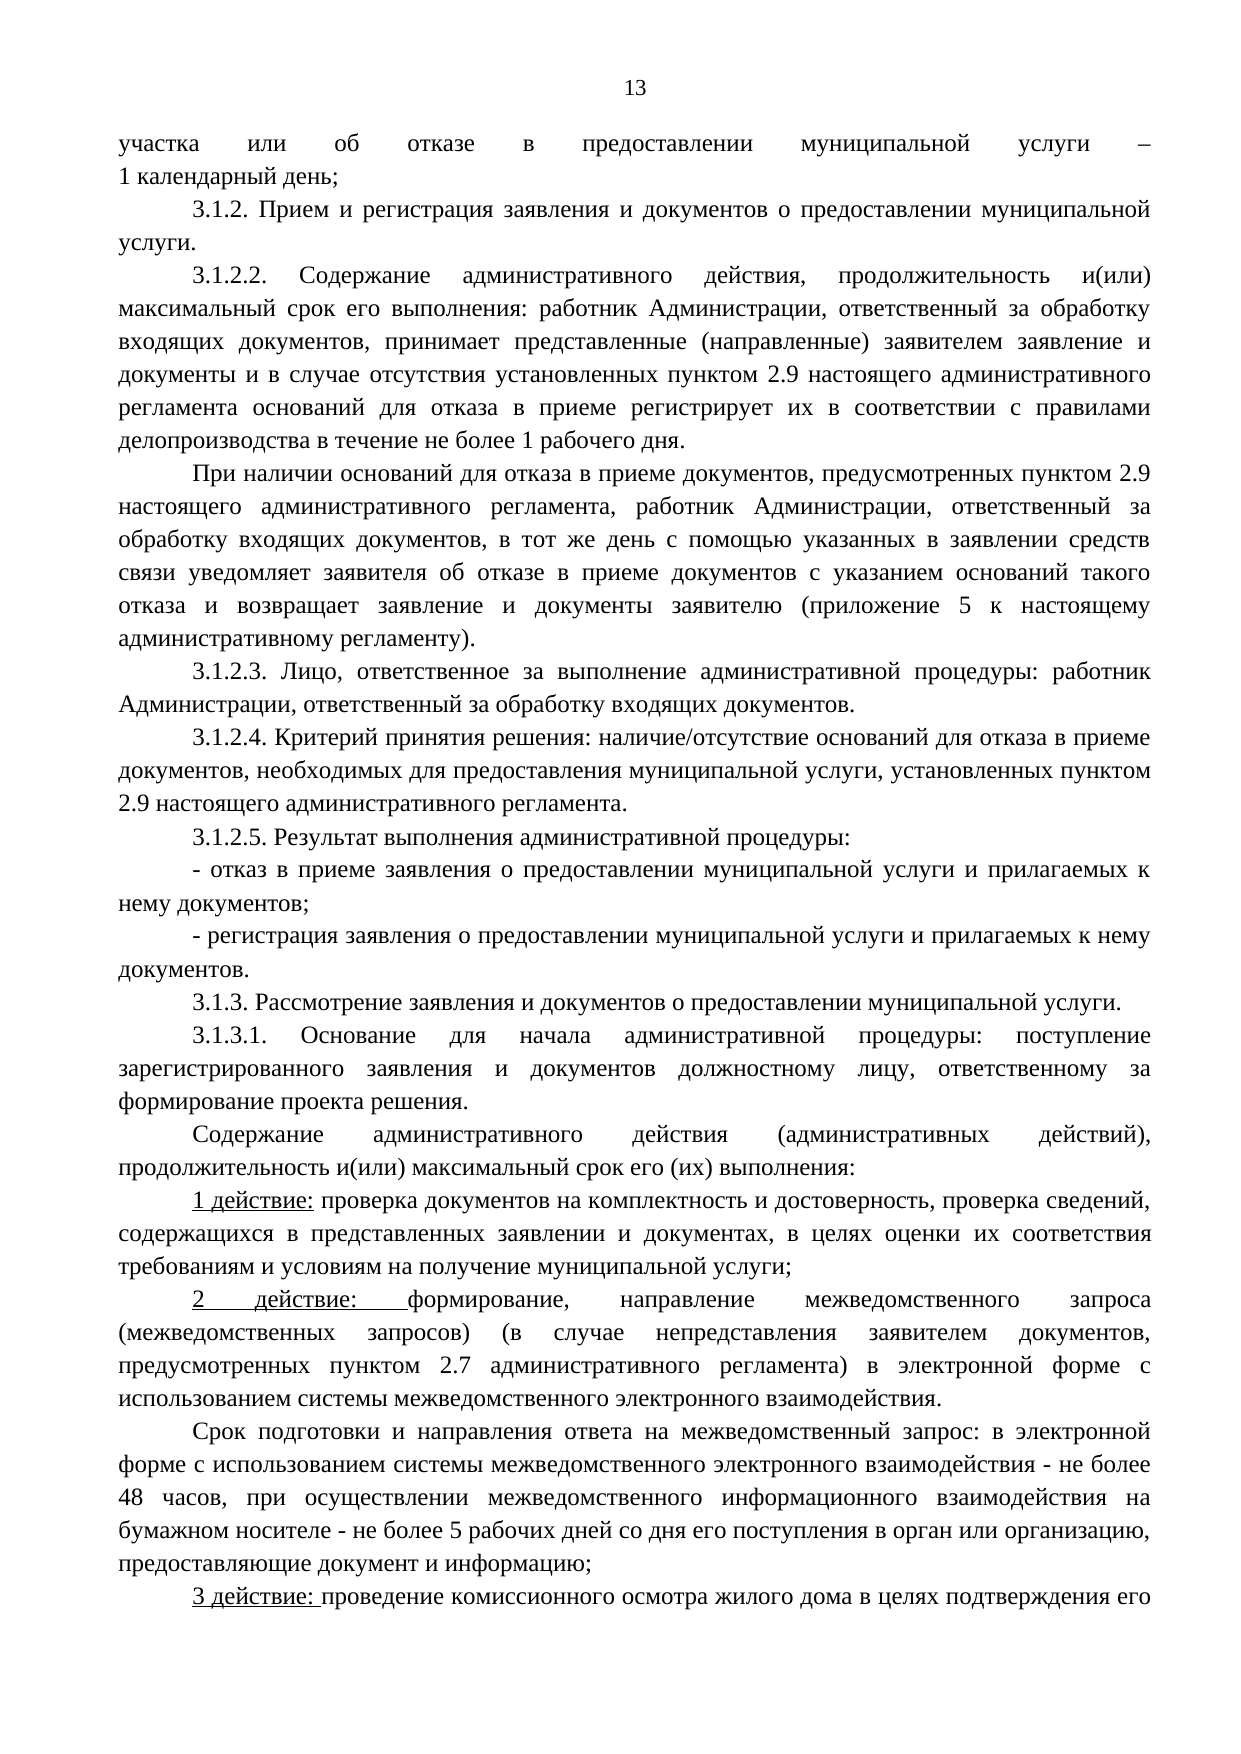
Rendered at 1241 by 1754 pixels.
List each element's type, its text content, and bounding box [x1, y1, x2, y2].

text 4 действие: подготовка и представление проекта решения, а также заявления о предоставлении муниципальной услуги и документов должностному лицу Администрации, ответственному за принятие и подписание соответствующего решения. [118, 1515, 1152, 1610]
text 3.1.2.5. Результат выполнения административной процедуры: [118, 656, 1152, 685]
text 2 действие: формирование, направление межведомственного запроса (межведомственных запросов) (в случае непредставления заявителем документов, предусмотренных пунктом 2.7 административного регламента) в электронной форме с использованием системы межведомственного электронного взаимодействия. [118, 1119, 1152, 1247]
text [118, 128, 1152, 289]
text - регистрация заявления о предоставлении муниципальной услуги и прилагаемых к нему документов. [118, 756, 1152, 817]
text Срок подготовки и направления ответа на межведомственный запрос: в электронной форме с использованием системы межведомственного электронного взаимодействия - не более 48 часов, при осуществлении межведомственного информационного взаимодействия на бумажном носителе - не более 5 рабочих дней со дня его поступления в орган или организацию, предоставляющие документ и информацию; [118, 1251, 1152, 1412]
text 3.1.3. Рассмотрение заявления и документов о предоставлении муниципальной услуги. [118, 822, 1152, 850]
text 1 действие: проверка документов на комплектность и достоверность, проверка сведений, содержащихся в представленных заявлении и документах, в целях оценки их соответствия требованиям и условиям на получение муниципальной услуги; [118, 1020, 1152, 1114]
text 3.1.2.3. Лицо, ответственное за выполнение административной процедуры: работник Администрации, ответственный за обработку входящих документов. [118, 491, 1152, 553]
text При наличии оснований для отказа в приеме документов, предусмотренных пунктом 2.9 настоящего административного регламента, работник Администрации, ответственный за обработку входящих документов, в тот же день с помощью указанных в заявлении средств связи уведомляет заявителя об отказе в приеме документов с указанием оснований такого отказа и возвращает заявление и документы заявителю (приложение 5 к настоящему административному регламенту). [118, 293, 1152, 487]
text - отказ в приеме заявления о предоставлении муниципальной услуги и прилагаемых к нему документов; [118, 689, 1152, 751]
text 3.1.2.4. Критерий принятия решения: наличие/отсутствие оснований для отказа в приеме документов, необходимых для предоставления муниципальной услуги, установленных пунктом 2.9 настоящего административного регламента. [118, 557, 1152, 652]
text Содержание административного действия (административных действий), продолжительность и(или) максимальный срок его (их) выполнения: [118, 954, 1152, 1015]
text 3.1.3.1. Основание для начала административной процедуры: поступление зарегистрированного заявления и документов должностному лицу, ответственному за формирование проекта решения. [118, 854, 1152, 949]
